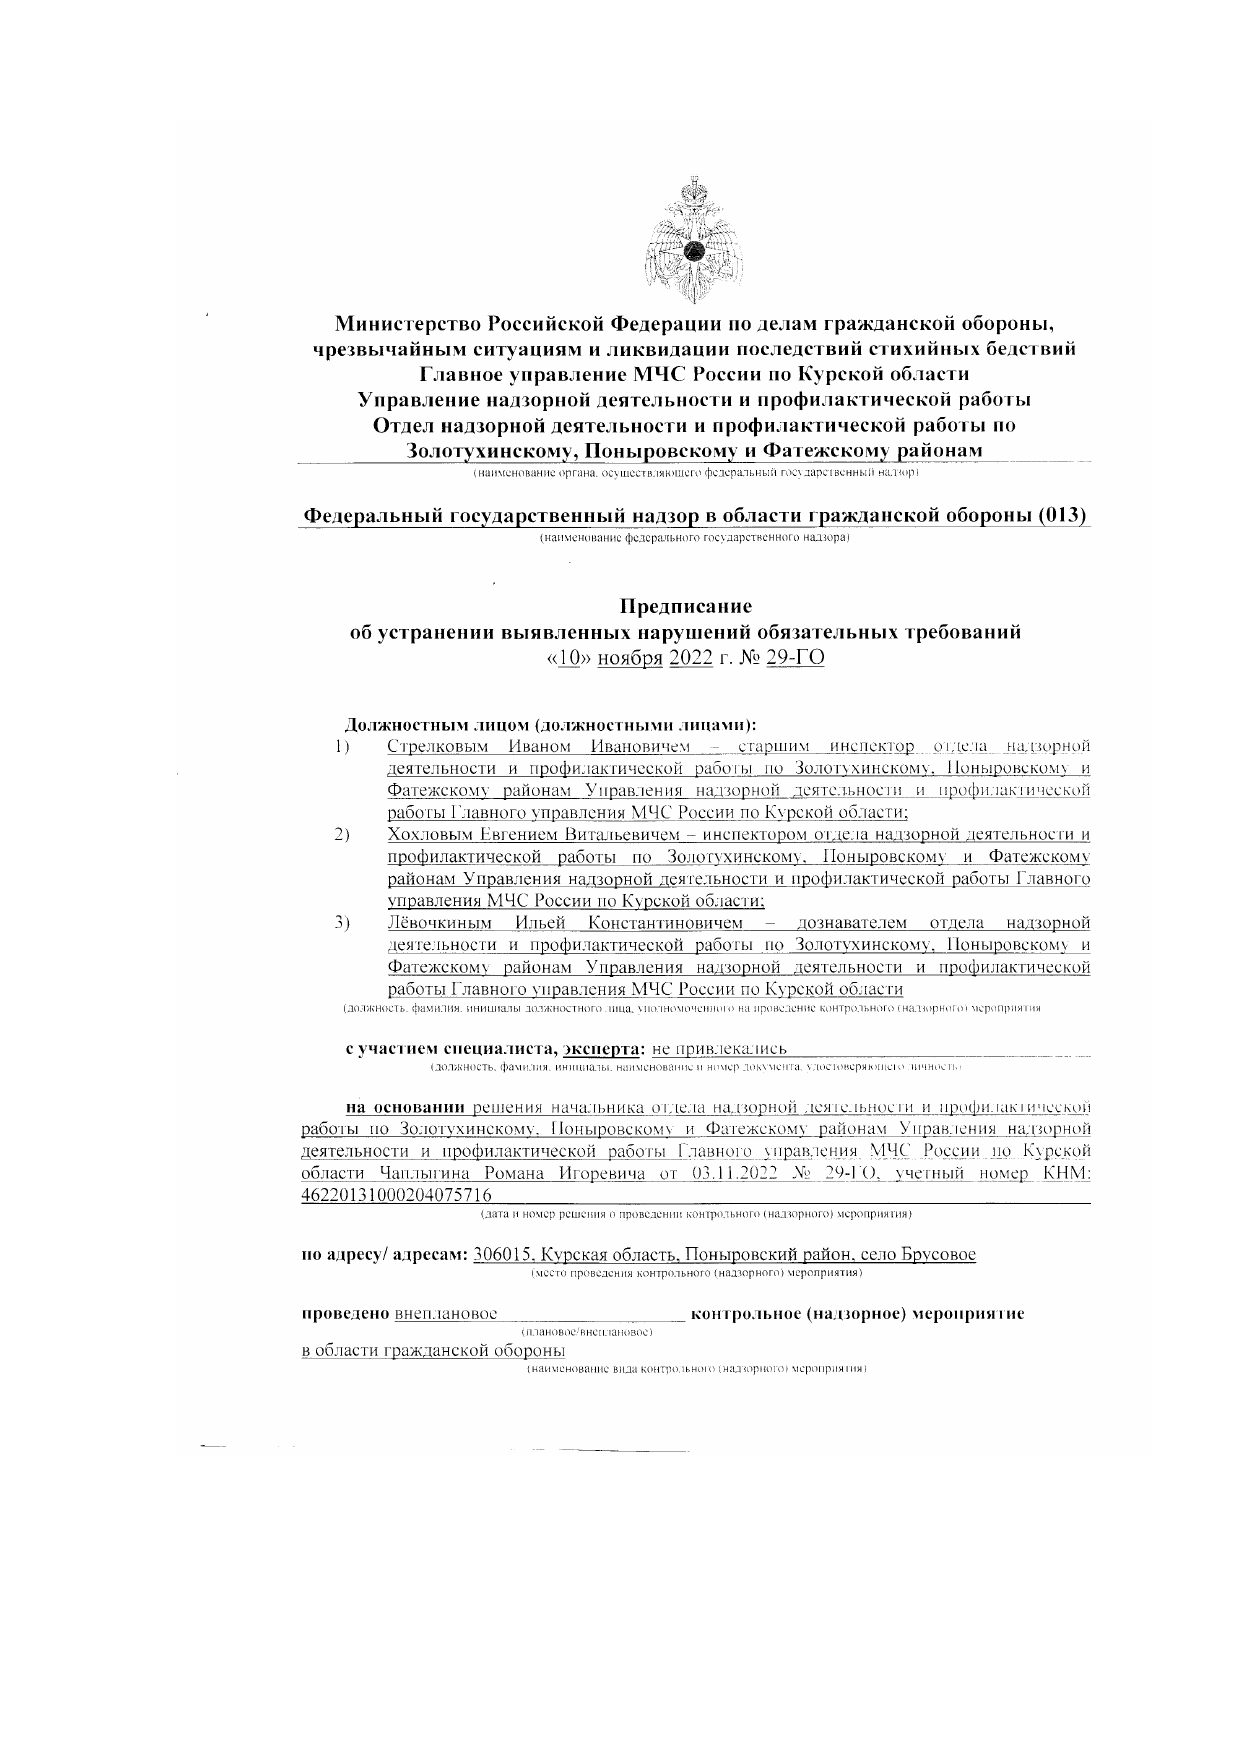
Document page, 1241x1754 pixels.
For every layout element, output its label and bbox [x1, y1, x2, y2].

picture [177, 118, 1152, 1456]
